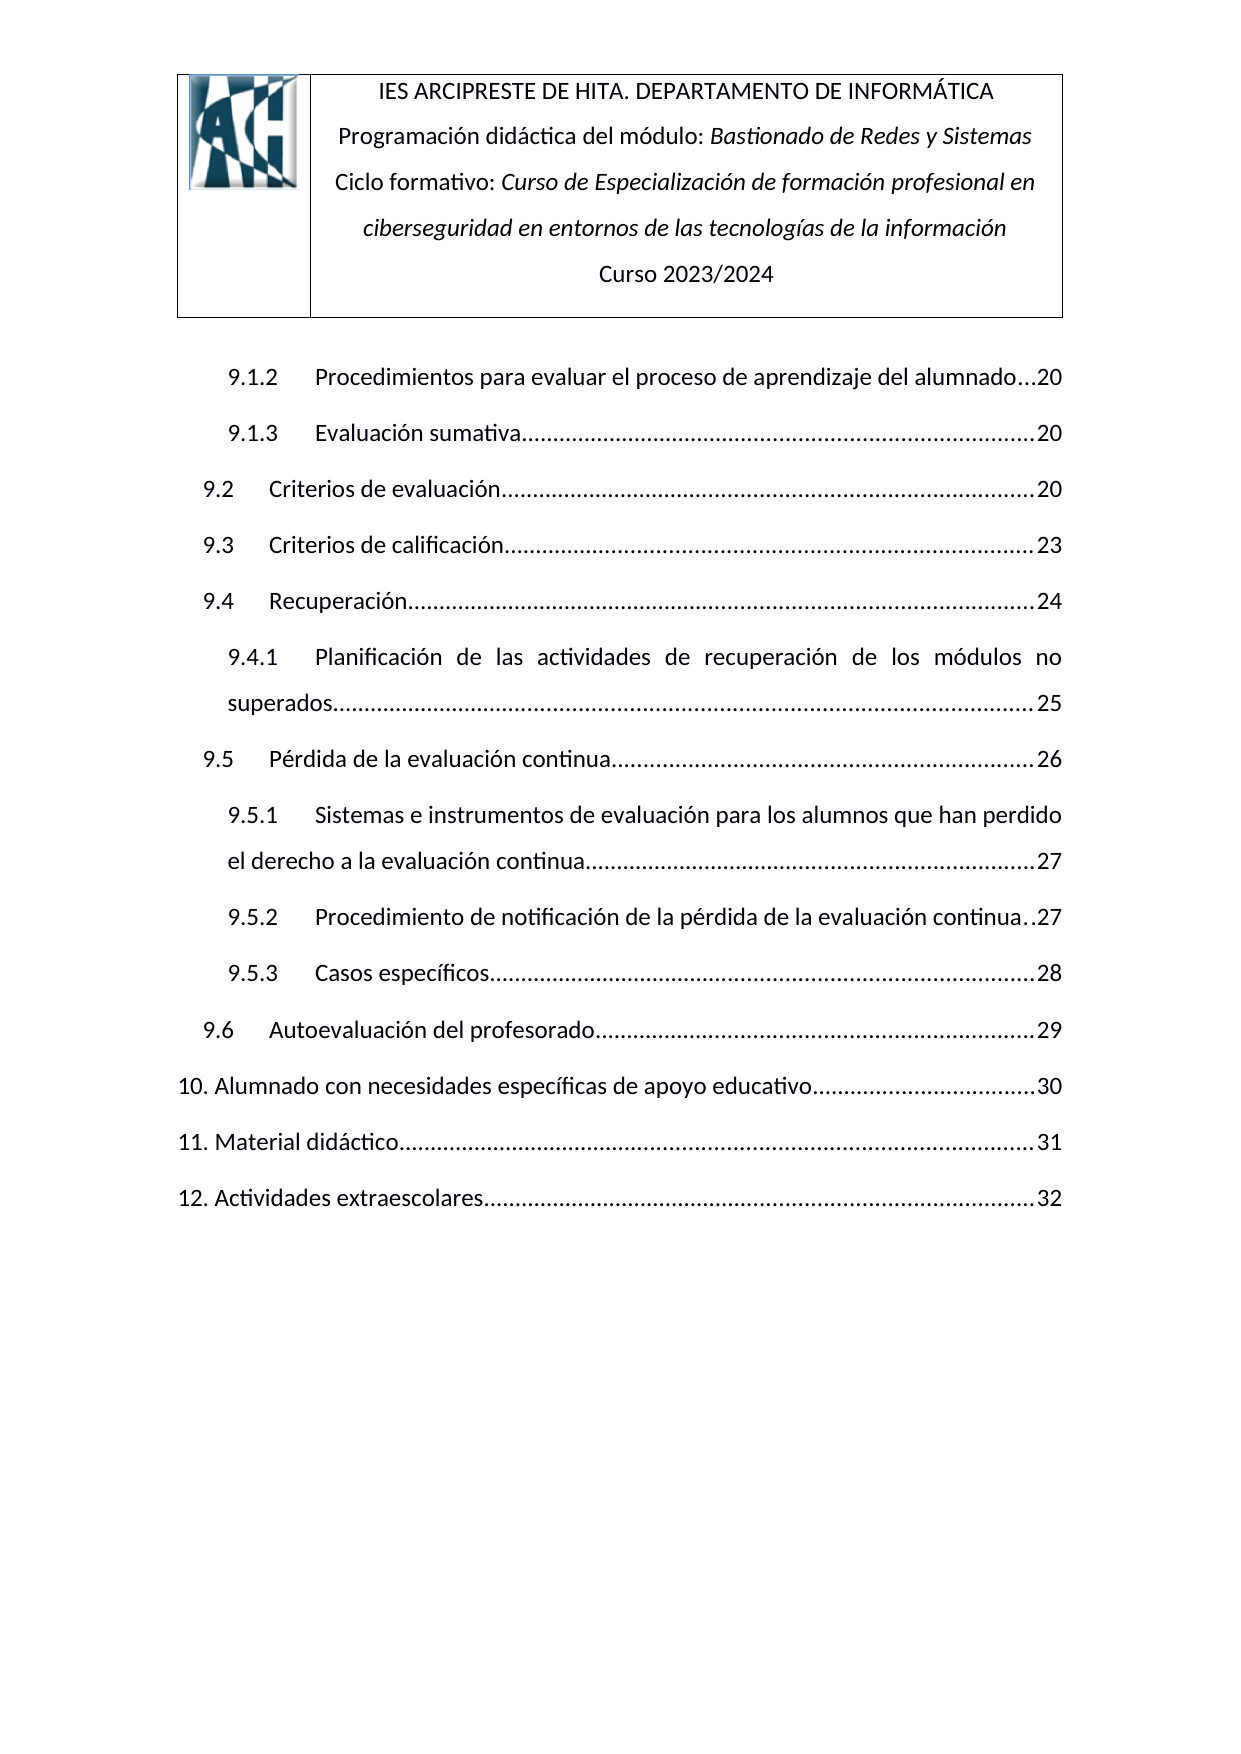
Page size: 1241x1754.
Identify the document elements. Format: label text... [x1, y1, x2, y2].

text 12. Actividades extraescolares 32 [177, 1182, 1063, 1213]
text 9.2 Criterios de evaluación 20 [202, 473, 1063, 504]
text 9.3 Criterios de calificación 23 [202, 529, 1063, 560]
text 9.5 Pérdida de la evaluación continua 26 [202, 743, 1063, 774]
text 9.1.2 Procedimientos para evaluar el proceso de aprendizaje del alumnado 20 [227, 361, 1063, 391]
text 9.1.3 Evaluación sumativa 20 [227, 417, 1063, 447]
text 9.6 Autoevaluación del profesorado 29 [202, 1014, 1063, 1044]
text 9.5.2 Procedimiento de notificación de la pérdida de la evaluación continua 27 [227, 901, 1063, 932]
text 9.5.3 Casos específicos 28 [227, 958, 1063, 988]
text 10. Alumnado con necesidades específicas de apoyo educativo 30 [177, 1070, 1063, 1100]
picture [187, 74, 300, 190]
text 11. Material didáctico 31 [177, 1126, 1063, 1157]
text 9.5.1 Sistemas e instrumentos de evaluación para los alumnos que han perdido el derecho a la evaluación continua 27 [227, 799, 1063, 876]
text 9.4.1 Planificación de las actividades de recuperación de los módulos no superados 25 [227, 642, 1063, 718]
text 9.4 Recuperación 24 [202, 585, 1063, 616]
